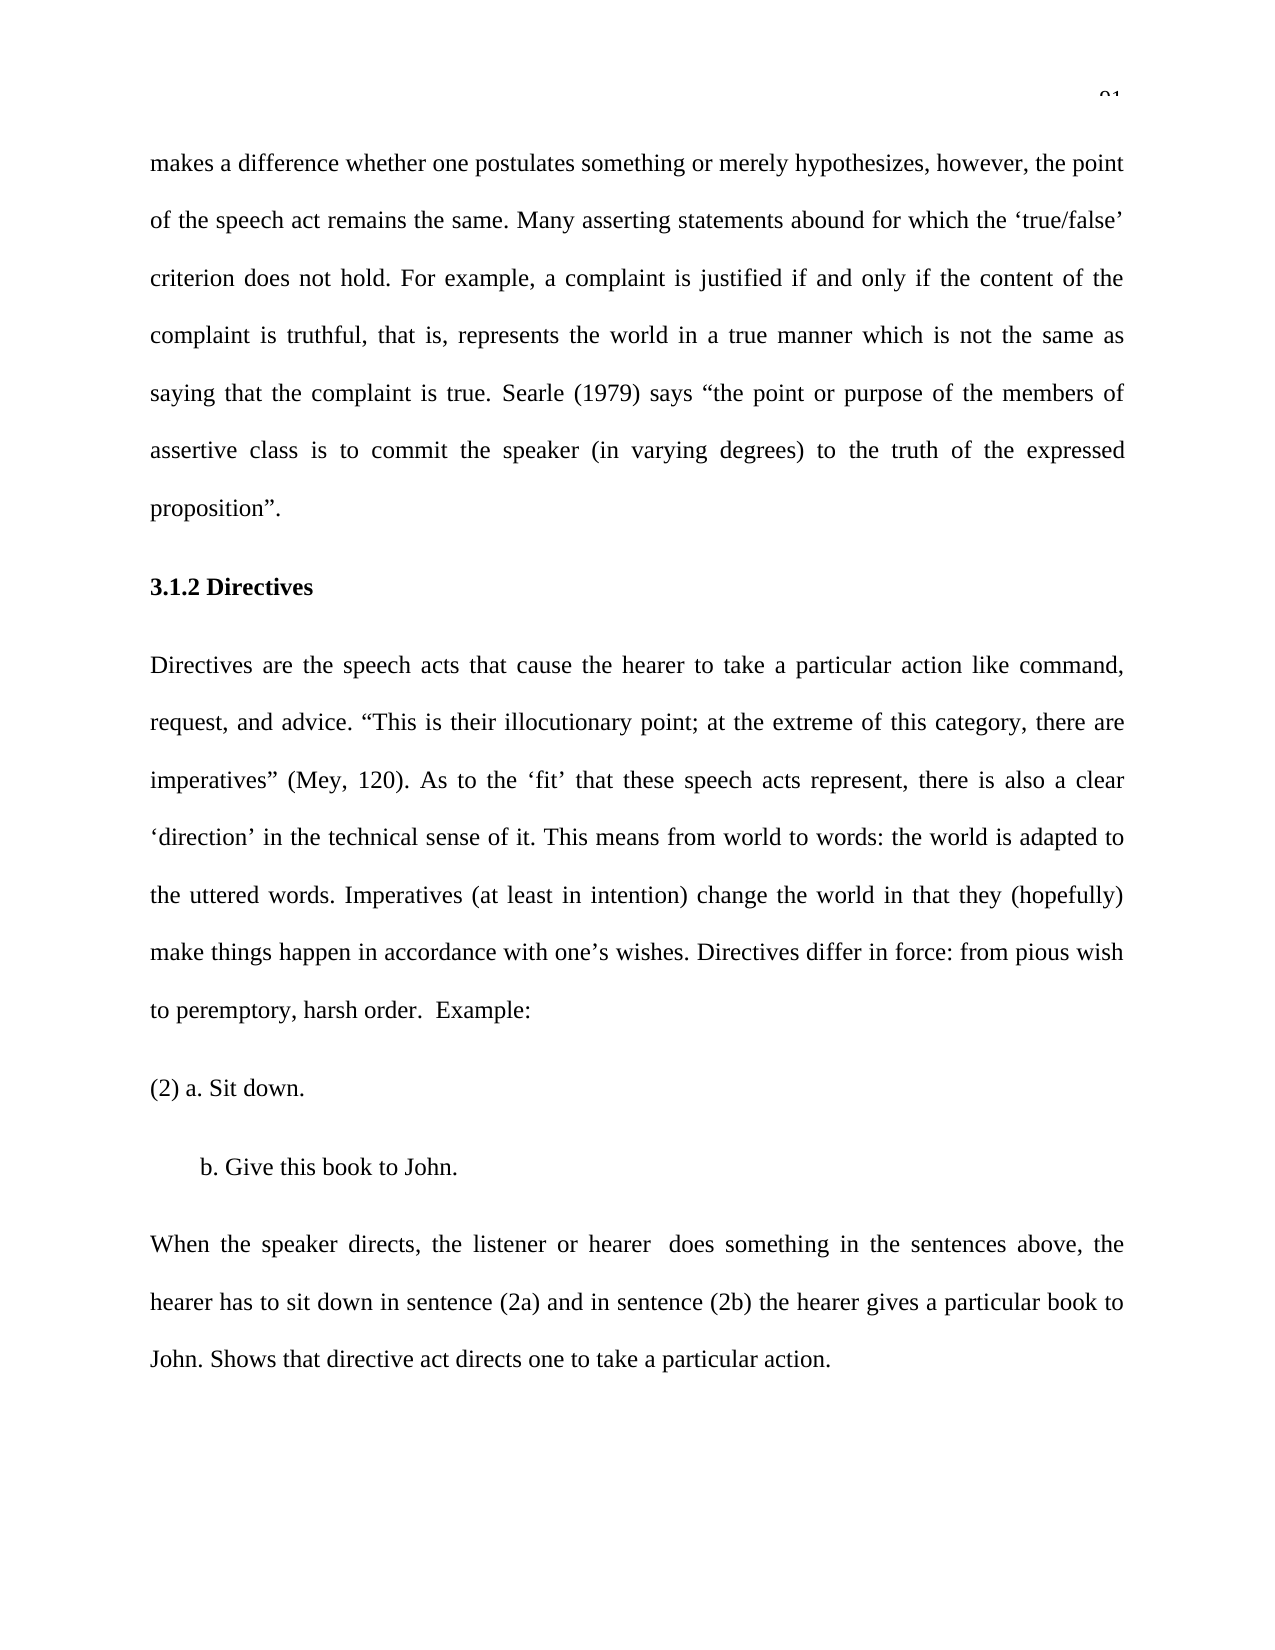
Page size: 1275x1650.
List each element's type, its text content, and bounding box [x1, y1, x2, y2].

list a. Sit down. [150, 1073, 1194, 1102]
text When the speaker directs, the listener or hearer does something in the sentences above, the hearer has to sit down in sentence (2a) and in sentence (2b) the hearer gives a particular book to John. Shows that directive act directs one to take a particular action. [150, 1229, 1125, 1373]
text b. Give this book to John. [200, 1152, 1194, 1180]
text Directives are the speech acts that cause the hearer to take a particular action like command, request, and advice. “This is their illocutionary point; at the extreme of this category, there are imperatives” (Mey, 120). As to the ‘fit’ that these speech acts represent, there is also a clear ‘direction’ in the technical sense of it. This means from world to words: the world is adapted to the uttered words. Imperatives (at least in intention) change the world in that they (hopefully) make things happen in accordance with one’s wishes. Directives differ in force: from pious wish to peremptory, harsh order. Example: [150, 650, 1126, 1023]
text makes a difference whether one postulates something or merely hypothesizes, however, the point of the speech act remains the same. Many asserting statements abound for which the ‘true/false’ criterion does not hold. For example, a complaint is justified if and only if the content of the complaint is truthful, that is, represents the world in a true manner which is not the same as saying that the complaint is true. Searle (1979) says “the point or purpose of the members of assertive class is to commit the speaker (in varying degrees) to the truth of the expressed proposition”. [150, 148, 1125, 522]
subtitle Directives [150, 572, 1194, 601]
